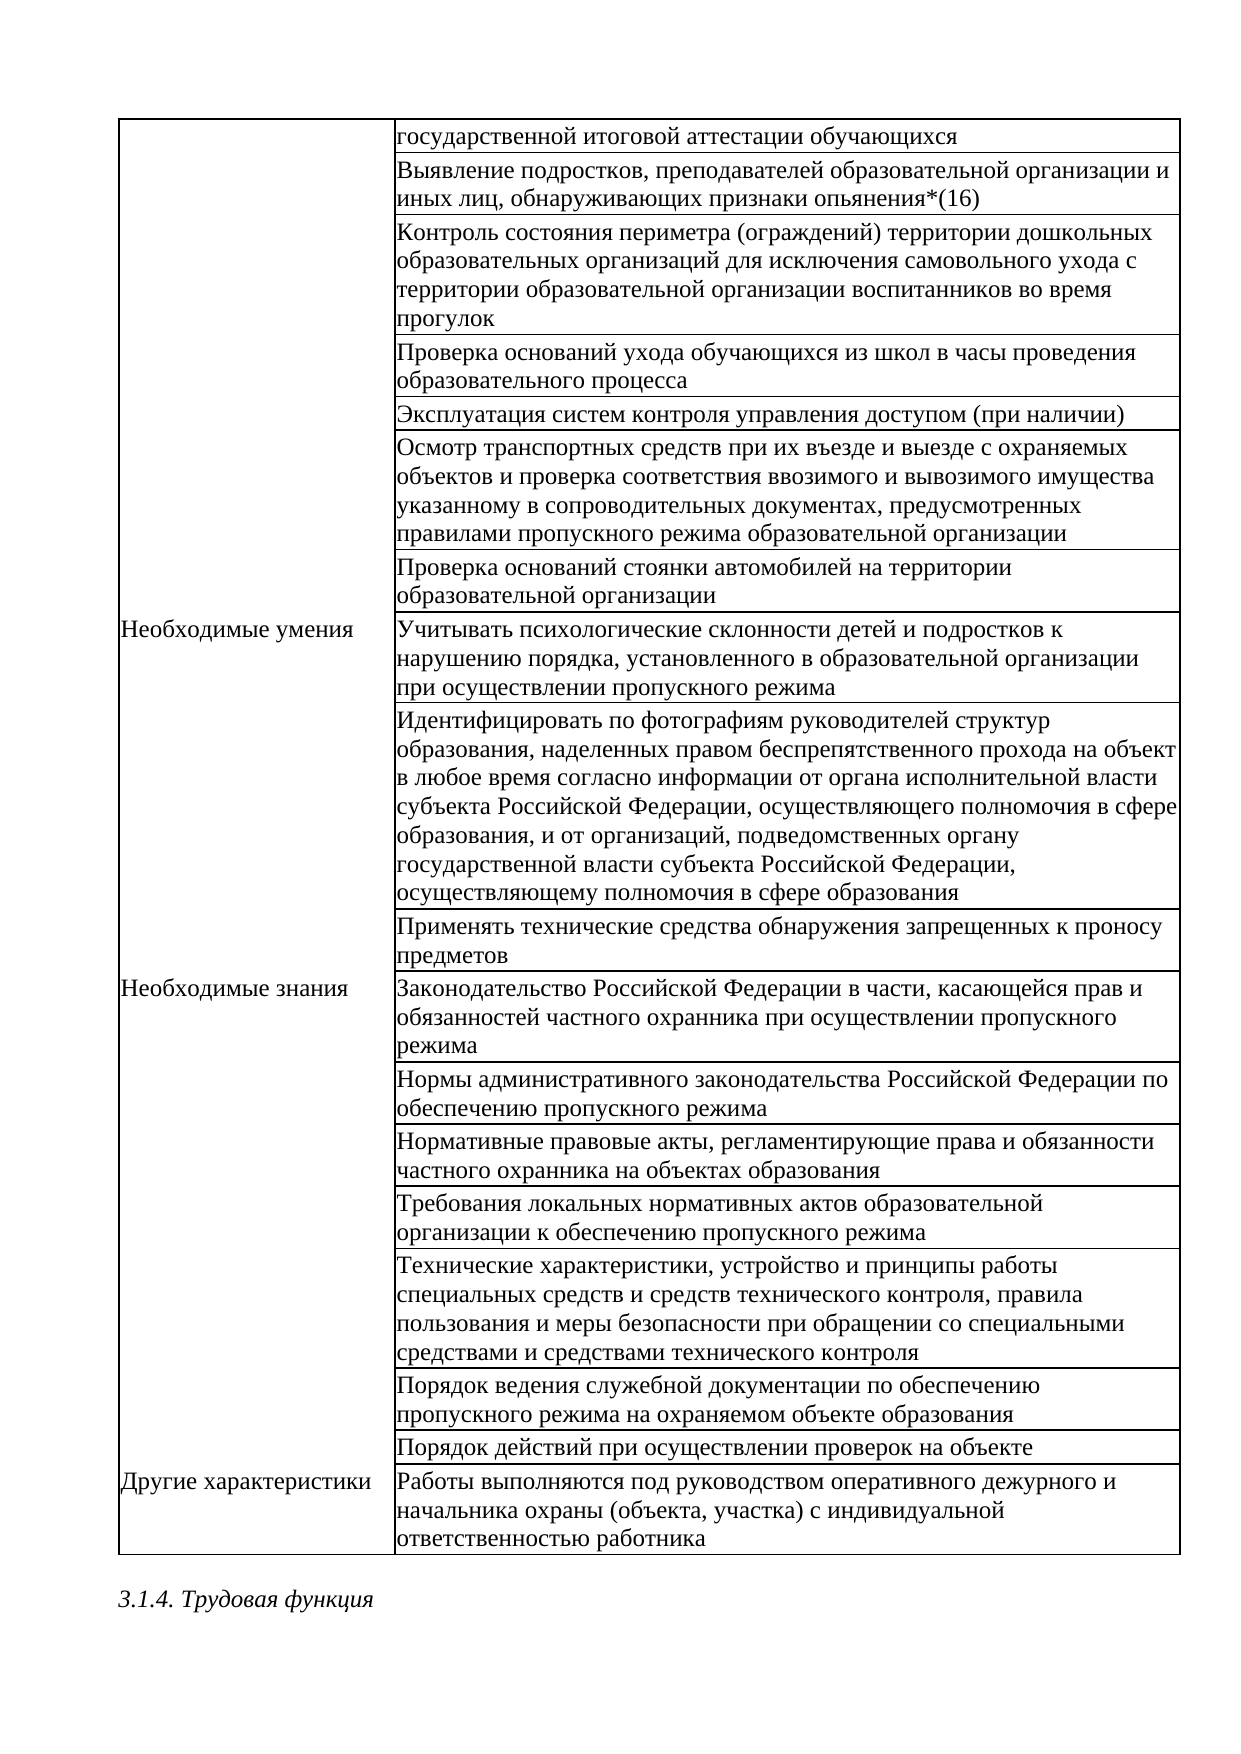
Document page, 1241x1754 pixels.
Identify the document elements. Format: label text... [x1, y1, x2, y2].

table_cell Нормы административного законодательства Российской Федерации по обеспечению пропускного режима [396, 1063, 1179, 1123]
table_cell Идентифицировать по фотографиям руководителей структур образования, наделенных правом беспрепятственного прохода на объект в любое время согласно информации от органа исполнительной власти субъекта Российской Федерации, осуществляющего полномочия в сфере образования, и от организаций, подведомственных органу государственной власти субъекта Российской Федерации, осуществляющему полномочия в сфере образования [396, 703, 1179, 908]
table_cell Контроль состояния периметра (ограждений) территории дошкольных образовательных организаций для исключения самовольного ухода с территории образовательной организации воспитанников во время прогулок [396, 215, 1179, 333]
table_cell Выявление подростков, преподавателей образовательной организации и иных лиц, обнаруживающих признаки опьянения*(16) [396, 153, 1179, 214]
table_cell Эксплуатация систем контроля управления доступом (при наличии) [396, 397, 1179, 429]
table_cell Нормативные правовые акты, регламентирующие права и обязанности частного охранника на объектах образования [396, 1125, 1179, 1185]
table_cell Требования локальных нормативных актов образовательной организации к обеспечению пропускного режима [396, 1187, 1179, 1247]
table_cell Осмотр транспортных средств при их въезде и выезде с охраняемых объектов и проверка соответствия ввозимого и вывозимого имущества указанному в сопроводительных документах, предусмотренных правилами пропускного режима образовательной организации [396, 431, 1179, 549]
table_cell Другие характеристики [120, 1463, 394, 1554]
table_cell Технические характеристики, устройство и принципы работы специальных средств и средств технического контроля, правила пользования и меры безопасности при обращении со специальными средствами и средствами технического контроля [396, 1249, 1179, 1367]
table_cell Учитывать психологические склонности детей и подростков к нарушению порядка, установленного в образовательной организации при осуществлении пропускного режима [396, 613, 1179, 702]
table_cell Порядок действий при осуществлении проверок на объекте [396, 1431, 1179, 1463]
table_cell Применять технические средства обнаружения запрещенных к проносу предметов [396, 910, 1179, 970]
table_cell Необходимые знания [120, 970, 394, 1463]
text 3.1.4. Трудовая функция [118, 1584, 1152, 1613]
table_cell Законодательство Российской Федерации в части, касающейся прав и обязанностей частного охранника при осуществлении пропускного режима [396, 972, 1179, 1061]
table_cell Проверка оснований стоянки автомобилей на территории образовательной организации [396, 550, 1179, 611]
table_cell Проверка оснований ухода обучающихся из школ в часы проведения образовательного процесса [396, 335, 1179, 396]
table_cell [396, 120, 1179, 152]
table_cell Порядок ведения служебной документации по обеспечению пропускного режима на охраняемом объекте образования [396, 1369, 1179, 1429]
table_cell Необходимые умения [120, 611, 394, 970]
table_cell Работы выполняются под руководством оперативного дежурного и начальника охраны (объекта, участка) с индивидуальной ответственностью работника [396, 1465, 1179, 1554]
